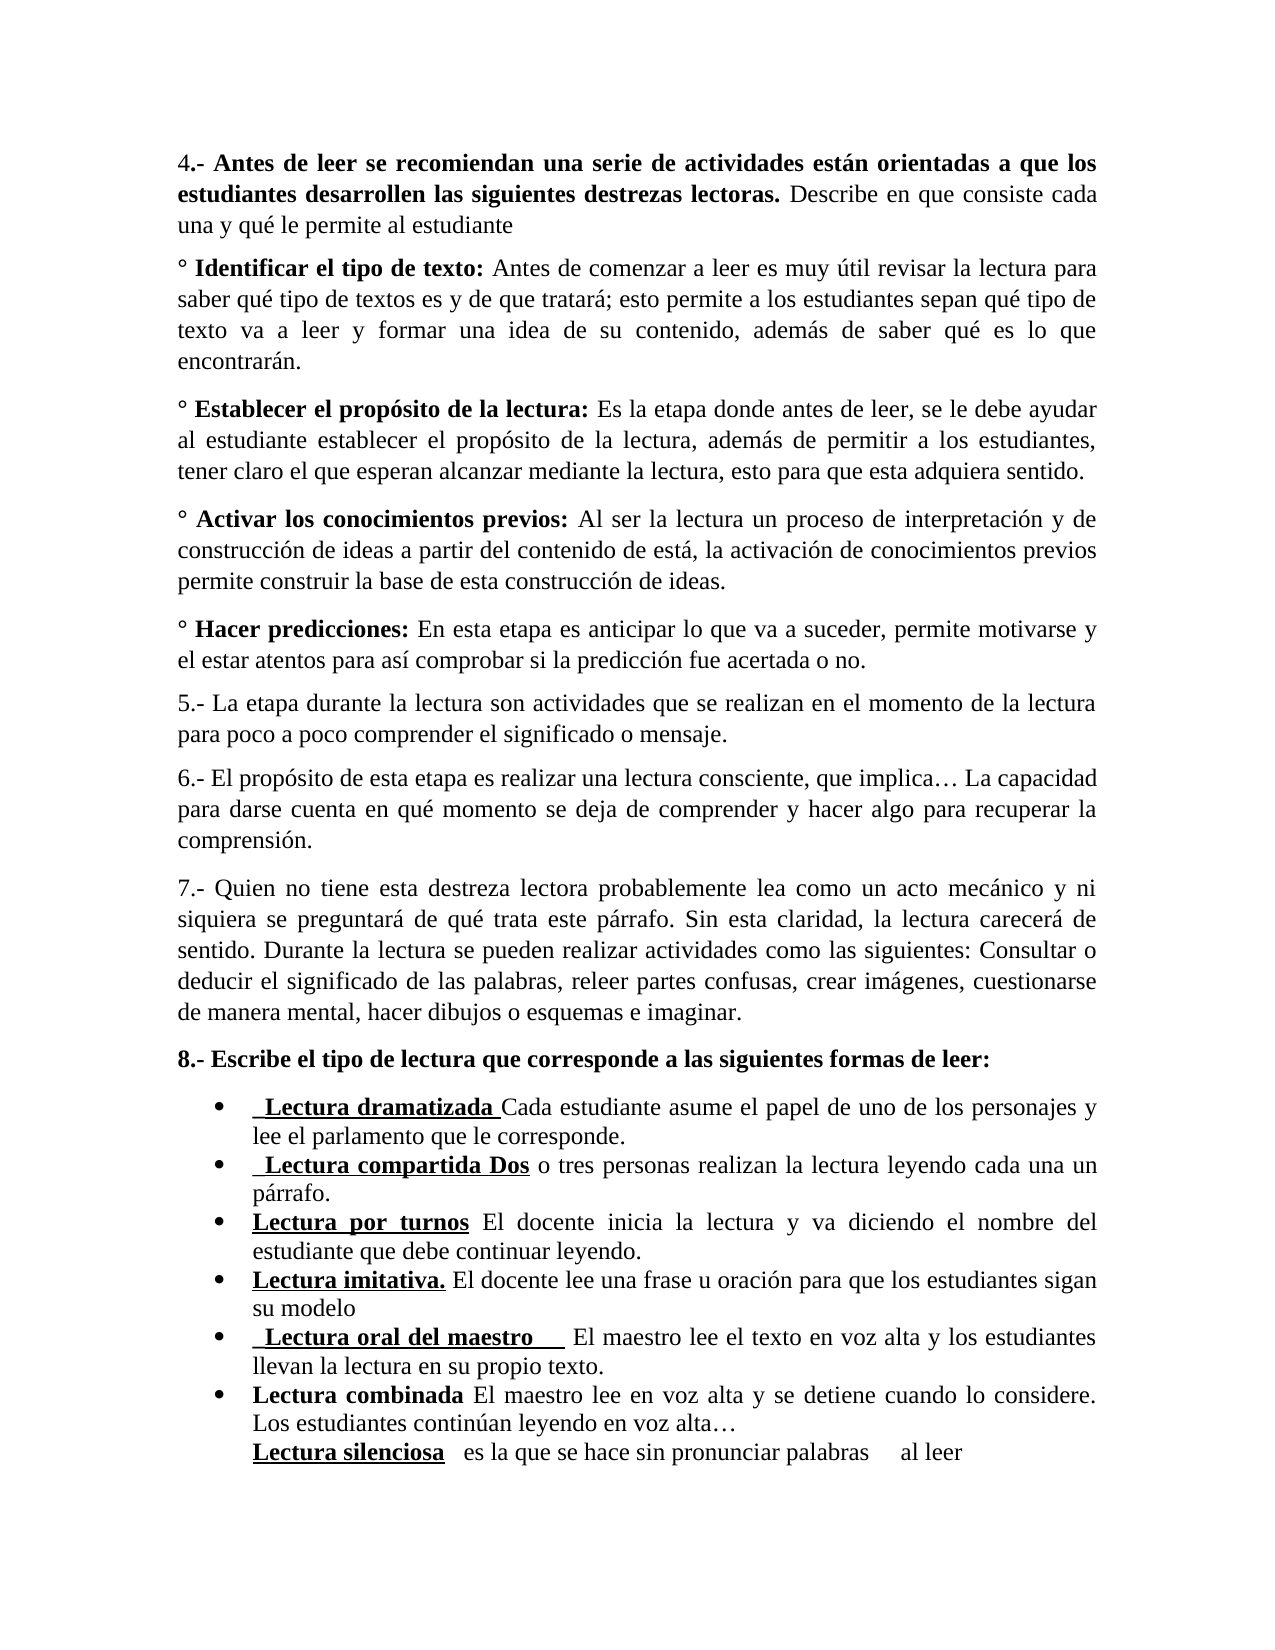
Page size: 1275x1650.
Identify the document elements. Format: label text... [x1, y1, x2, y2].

list _Lectura compartida Dos o tres personas realizan la lectura leyendo cada una un párrafo. [215, 1150, 1098, 1207]
text ° Identificar el tipo de texto: Antes de comenzar a leer es muy útil revisar la lectura para saber qué tipo de textos es y de que tratará; esto permite a los estudiantes sepan qué tipo de texto va a leer y formar una idea de su contenido, además de saber qué es lo que encontrarán. [177, 253, 1098, 375]
text ° Activar los conocimientos previos: Al ser la lectura un proceso de interpretación y de construcción de ideas a partir del contenido de está, la activación de conocimientos previos permite construir la base de esta construcción de ideas. [177, 504, 1098, 595]
list _Lectura oral del maestro El maestro lee el texto en voz alta y los estudiantes llevan la lectura en su propio texto. [215, 1322, 1098, 1380]
list _Lectura dramatizada Cada estudiante asume el papel de uno de los personajes y lee el parlamento que le corresponde. [215, 1092, 1098, 1150]
text 8.- Escribe el tipo de lectura que corresponde a las siguientes formas de leer: [177, 1044, 1098, 1073]
list Lectura combinada El maestro lee en voz alta y se detiene cuando lo considere. Los estudiantes continúan leyendo en voz alta… [215, 1380, 1098, 1437]
text ° Hacer predicciones: En esta etapa es anticipar lo que va a suceder, permite motivarse y el estar atentos para así comprobar si la predicción fue acertada o no. [177, 614, 1098, 673]
text 4.- Antes de leer se recomiendan una serie de actividades están orientadas a que los estudiantes desarrollen las siguientes destrezas lectoras. Describe en que consiste cada una y qué le permite al estudiante [177, 148, 1098, 238]
text 7.- Quien no tiene esta destreza lectora probablemente lea como un acto mecánico y ni siquiera se preguntará de qué trata este párrafo. Sin esta claridad, la lectura carecerá de sentido. Durante la lectura se pueden realizar actividades como las siguientes: Consultar o deducir el significado de las palabras, releer partes confusas, crear imágenes, cuestionarse de manera mental, hacer dibujos o esquemas e imaginar. [177, 873, 1098, 1026]
list Lectura por turnos El docente inicia la lectura y va diciendo el nombre del estudiante que debe continuar leyendo. [215, 1207, 1098, 1265]
text Lectura silenciosa es la que se hace sin pronunciar palabras al leer [177, 1437, 1098, 1466]
list Lectura imitativa. El docente lee una frase u oración para que los estudiantes sigan su modelo [215, 1265, 1098, 1322]
text 6.- El propósito de esta etapa es realizar una lectura consciente, que implica… La capacidad para darse cuenta en qué momento se deja de comprender y hacer algo para recuperar la comprensión. [177, 763, 1098, 854]
text ° Establecer el propósito de la lectura: Es la etapa donde antes de leer, se le debe ayudar al estudiante establecer el propósito de la lectura, además de permitir a los estudiantes, tener claro el que esperan alcanzar mediante la lectura, esto para que esta adquiera sentido. [177, 394, 1098, 485]
text 5.- La etapa durante la lectura son actividades que se realizan en el momento de la lectura para poco a poco comprender el significado o mensaje. [177, 688, 1098, 748]
